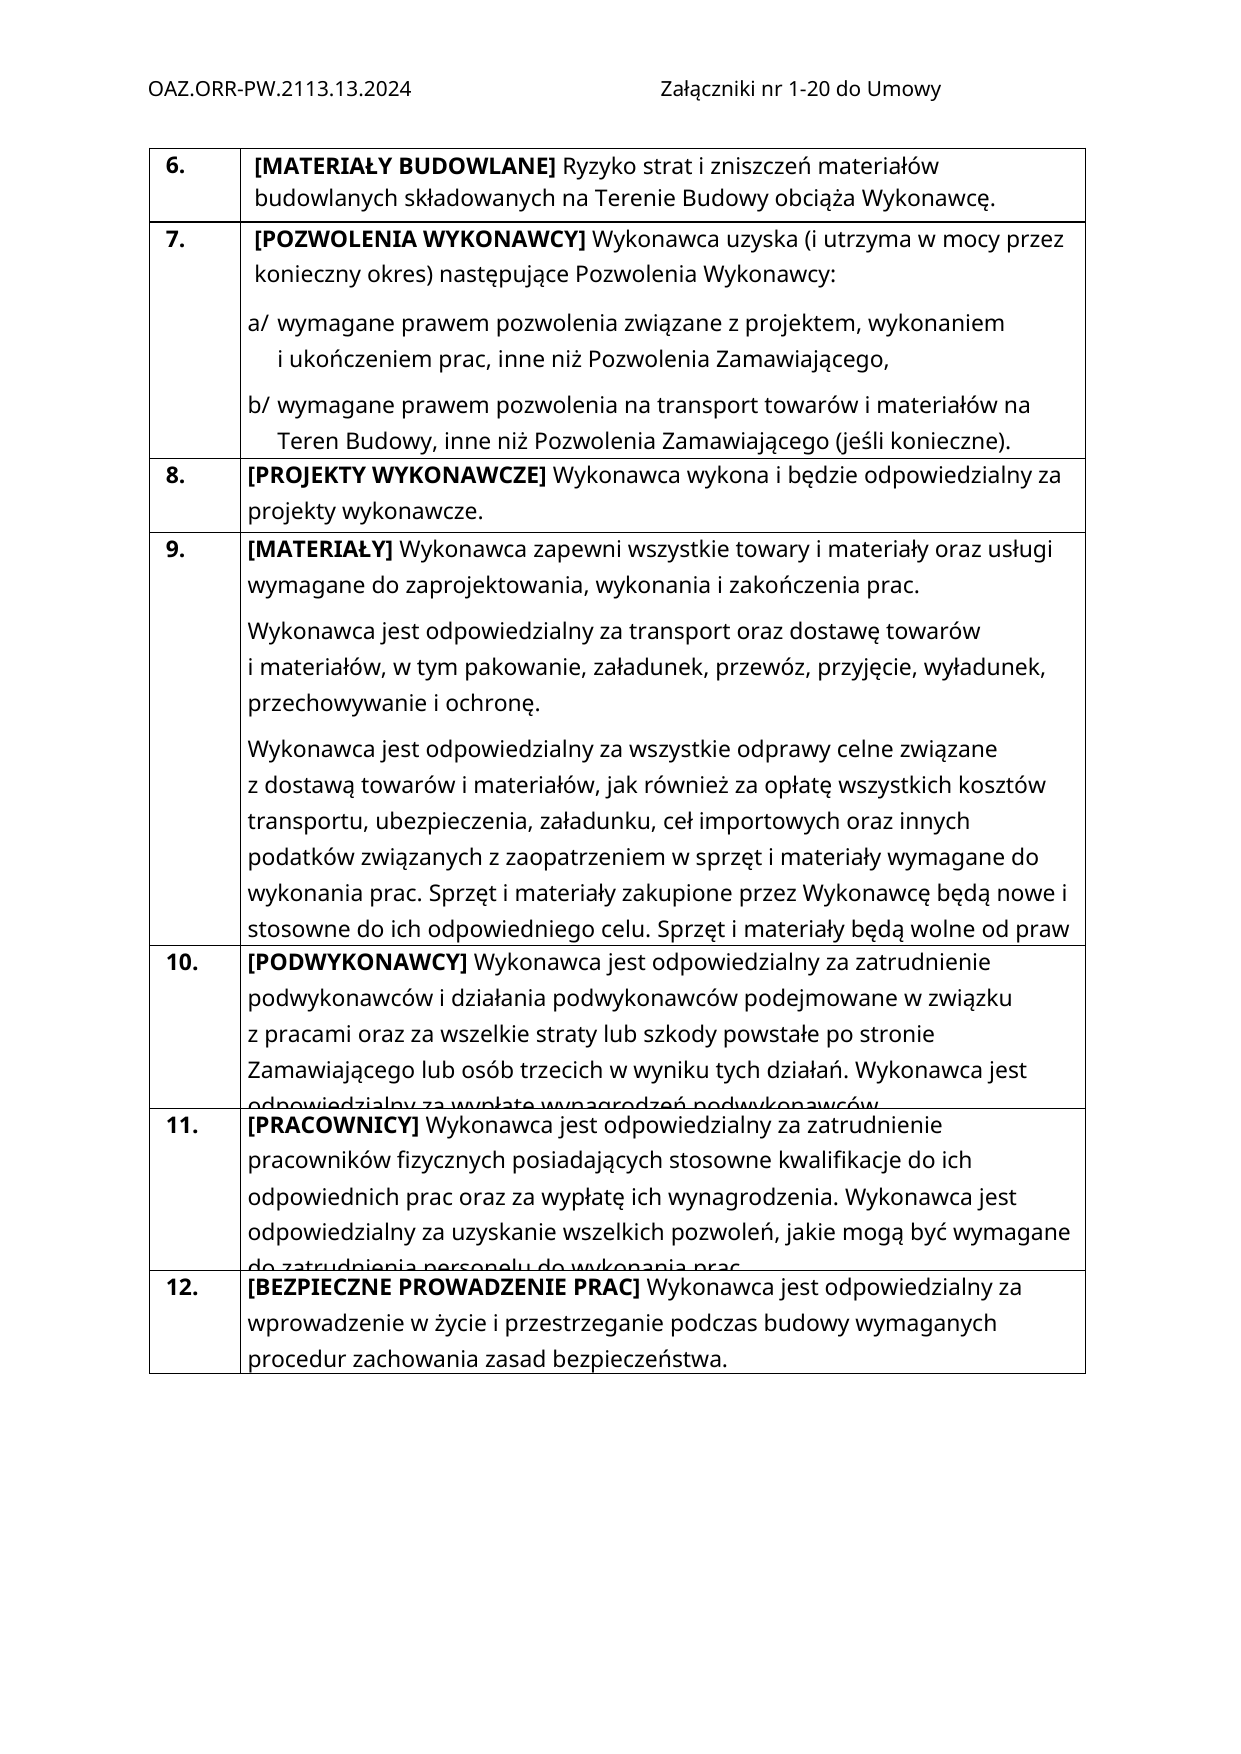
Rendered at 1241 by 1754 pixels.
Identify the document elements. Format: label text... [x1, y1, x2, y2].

table_cell [150, 1271, 240, 1373]
table_cell [BEZPIECZNE PROWADZENIE PRAC] Wykonawca jest odpowiedzialny za wprowadzenie w życie i przestrzeganie podczas budowy wymaganych procedur zachowania zasad bezpieczeństwa. [241, 1271, 1085, 1373]
table_cell [POZWOLENIA WYKONAWCY] Wykonawca uzyska (i utrzyma w mocy przez konieczny okres) następujące Pozwolenia Wykonawcy: wymagane prawem pozwolenia związane z projektem, wykonaniem i ukończeniem prac, inne niż Pozwolenia Zamawiającego, wymagane prawem pozwolenia na transport towarów i materiałów na Teren Budowy, inne niż Pozwolenia Zamawiającego (jeśli konieczne). [241, 223, 1085, 458]
table_cell [PRACOWNICY] Wykonawca jest odpowiedzialny za zatrudnienie pracowników fizycznych posiadających stosowne kwalifikacje do ich odpowiednich prac oraz za wypłatę ich wynagrodzenia. Wykonawca jest odpowiedzialny za uzyskanie wszelkich pozwoleń, jakie mogą być wymagane do zatrudnienia personelu do wykonania prac. [241, 1109, 1085, 1270]
table_cell [150, 149, 240, 221]
table_cell [PROJEKTY WYKONAWCZE] Wykonawca wykona i będzie odpowiedzialny za projekty wykonawcze. [241, 459, 1085, 532]
table_cell [MATERIAŁY] Wykonawca zapewni wszystkie towary i materiały oraz usługi wymagane do zaprojektowania, wykonania i zakończenia prac. Wykonawca jest odpowiedzialny za transport oraz dostawę towarów i materiałów, w tym pakowanie, załadunek, przewóz, przyjęcie, wyładunek, przechowywanie i ochronę. Wykonawca jest odpowiedzialny za wszystkie odprawy celne związane z dostawą towarów i materiałów, jak również za opłatę wszystkich kosztów transportu, ubezpieczenia, załadunku, ceł importowych oraz innych podatków związanych z zaopatrzeniem w sprzęt i materiały wymagane do wykonania prac. Sprzęt i materiały zakupione przez Wykonawcę będą nowe i stosowne do ich odpowiedniego celu. Sprzęt i materiały będą wolne od praw osób trzecich. [241, 533, 1085, 945]
table_cell [150, 223, 240, 310]
table_cell [150, 1109, 240, 1270]
table_cell [PODWYKONAWCY] Wykonawca jest odpowiedzialny za zatrudnienie podwykonawców i działania podwykonawców podejmowane w związku z pracami oraz za wszelkie straty lub szkody powstałe po stronie Zamawiającego lub osób trzecich w wyniku tych działań. Wykonawca jest odpowiedzialny za wypłatę wynagrodzeń podwykonawców. [241, 946, 1085, 1107]
table_cell [150, 533, 240, 945]
table_cell [150, 459, 240, 532]
table_cell [MATERIAŁY BUDOWLANE] Ryzyko strat i zniszczeń materiałów budowlanych składowanych na Terenie Budowy obciąża Wykonawcę. [241, 149, 1085, 221]
table_cell [150, 946, 240, 1107]
table_cell [150, 310, 240, 458]
